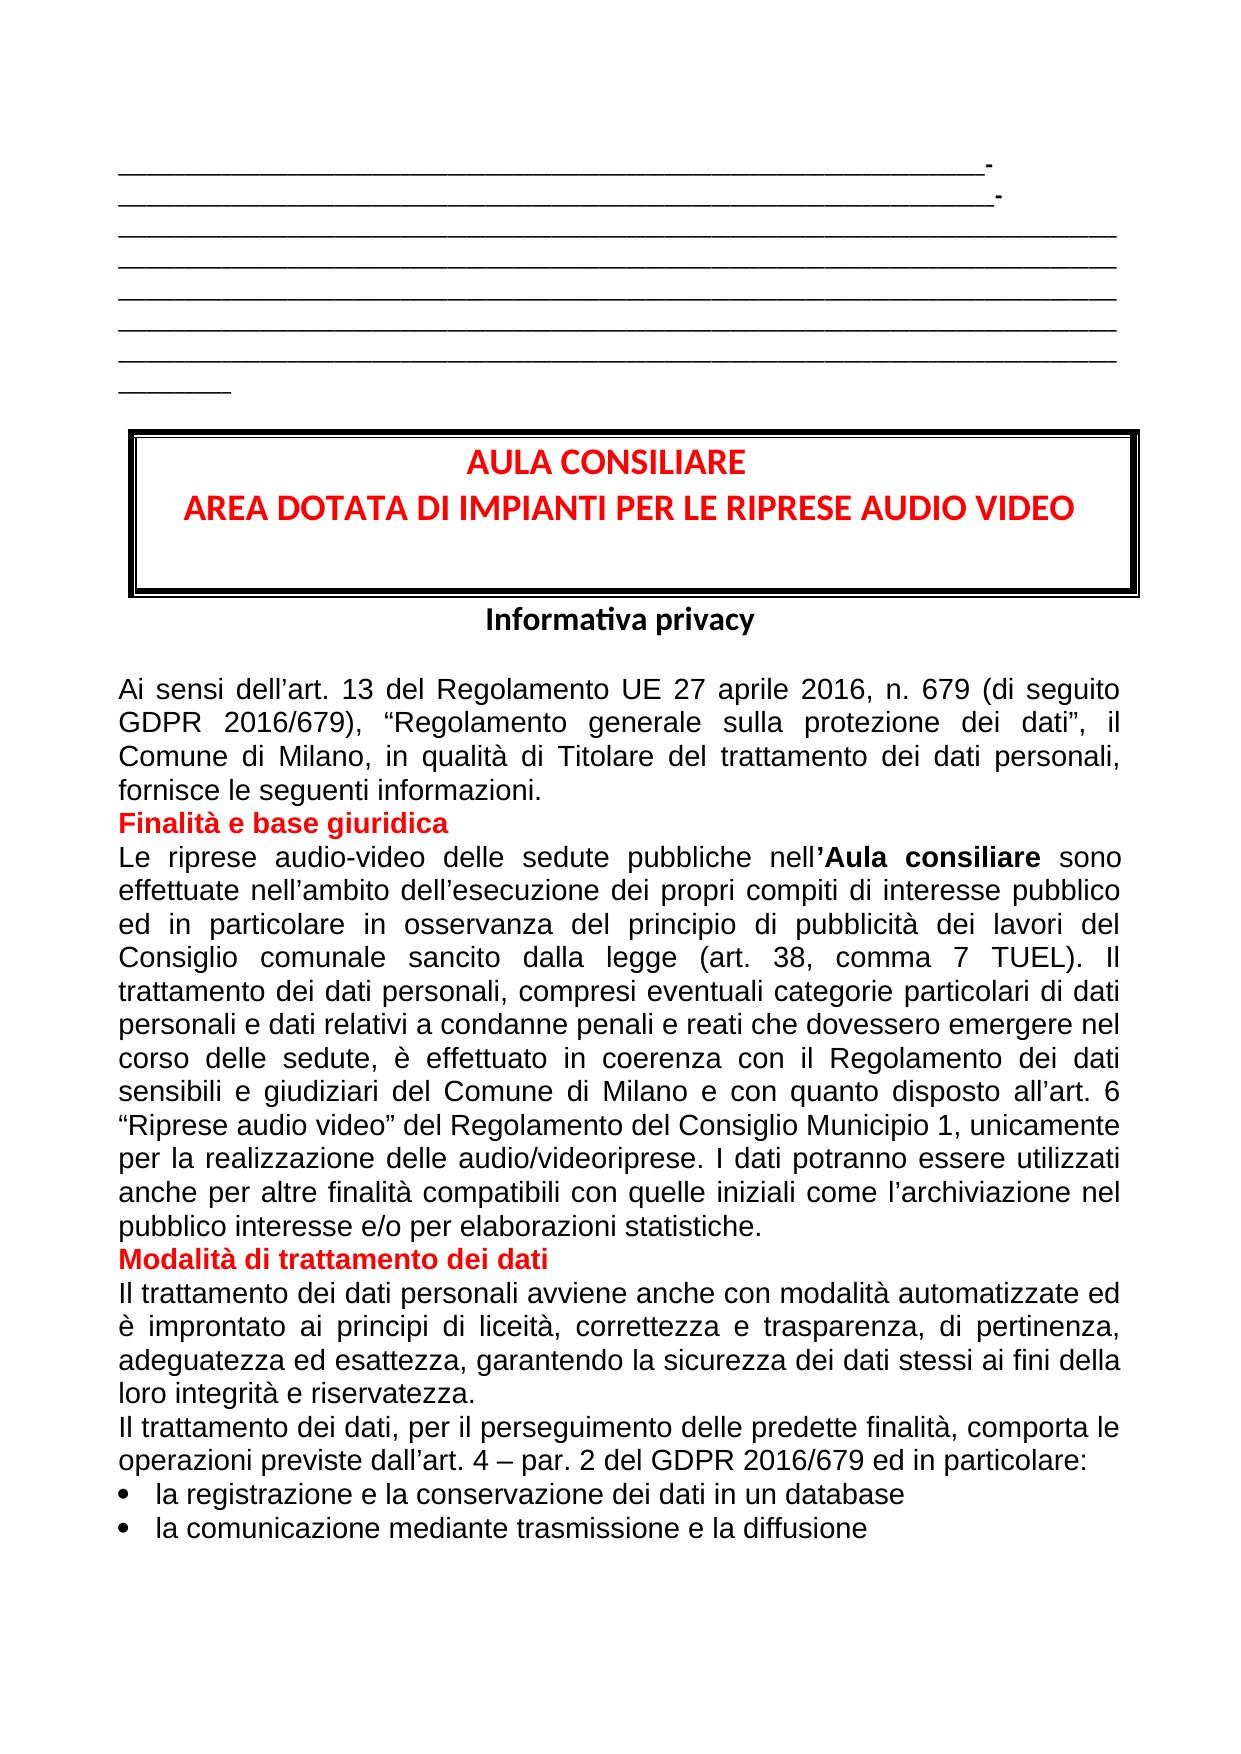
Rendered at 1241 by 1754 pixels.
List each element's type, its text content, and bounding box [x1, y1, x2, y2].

text Modalità di trattamento dei dati [118, 1242, 1122, 1276]
text Le riprese audio-video delle sedute pubbliche nell’Aula consiliare sono effettuate nell’ambito dell’esecuzione dei propri compiti di interesse pubblico ed in particolare in osservanza del principio di pubblicità dei lavori del Consiglio comunale sancito dalla legge (art. 38, comma 7 TUEL). Il trattamento dei dati personali, compresi eventuali categorie particolari di dati personali e dati relativi a condanne penali e reati che dovessero emergere nel corso delle sedute, è effettuato in coerenza con il Regolamento dei dati sensibili e giudiziari del Comune di Milano e con quanto disposto all’art. 6 “Riprese audio video” del Regolamento del Consiglio Municipio 1, unicamente per la realizzazione delle audio/videoriprese. I dati potranno essere utilizzati anche per altre finalità compatibili con quelle iniziali come l’archiviazione nel pubblico interesse e/o per elaborazioni statistiche. [118, 839, 1122, 1242]
list la comunicazione mediante trasmissione e la diffusione [118, 1511, 1122, 1544]
text AULA CONSILIARE [137, 438, 1130, 475]
text Informativa privacy [118, 598, 1122, 638]
text Il trattamento dei dati, per il perseguimento delle predette finalità, comporta le operazioni previste dall’art. 4 – par. 2 del GDPR 2016/679 ed in particolare: [118, 1410, 1122, 1477]
text Ai sensi dell’art. 13 del Regolamento UE 27 aprile 2016, n. 679 (di seguito GDPR 2016/679), “Regolamento generale sulla protezione dei dati”, il Comune di Milano, in qualità di Titolare del trattamento dei dati personali, fornisce le seguenti informazioni. [118, 672, 1122, 806]
text AREA DOTATA DI IMPIANTI PER LE RIPRESE AUDIO VIDEO [137, 475, 1130, 588]
text Finalità e base giuridica [118, 806, 1122, 839]
text Il trattamento dei dati personali avviene anche con modalità automatizzate ed è improntato ai principi di liceità, correttezza e trasparenza, di pertinenza, adeguatezza ed esattezza, garantendo la sicurezza dei dati stessi ai fini della loro integrità e riservatezza. [118, 1276, 1122, 1410]
text _______________________________________________________________________________________________________________________________________________________________________________________________________________________________________________________________________________________________________________________________________________________________________________________________________________________________________________________________________________________________________________________________________________________________________________________________________________________________________________________________________________________________________________________________________________________ [118, 148, 1122, 398]
list la registrazione e la conservazione dei dati in un database [118, 1477, 1122, 1511]
